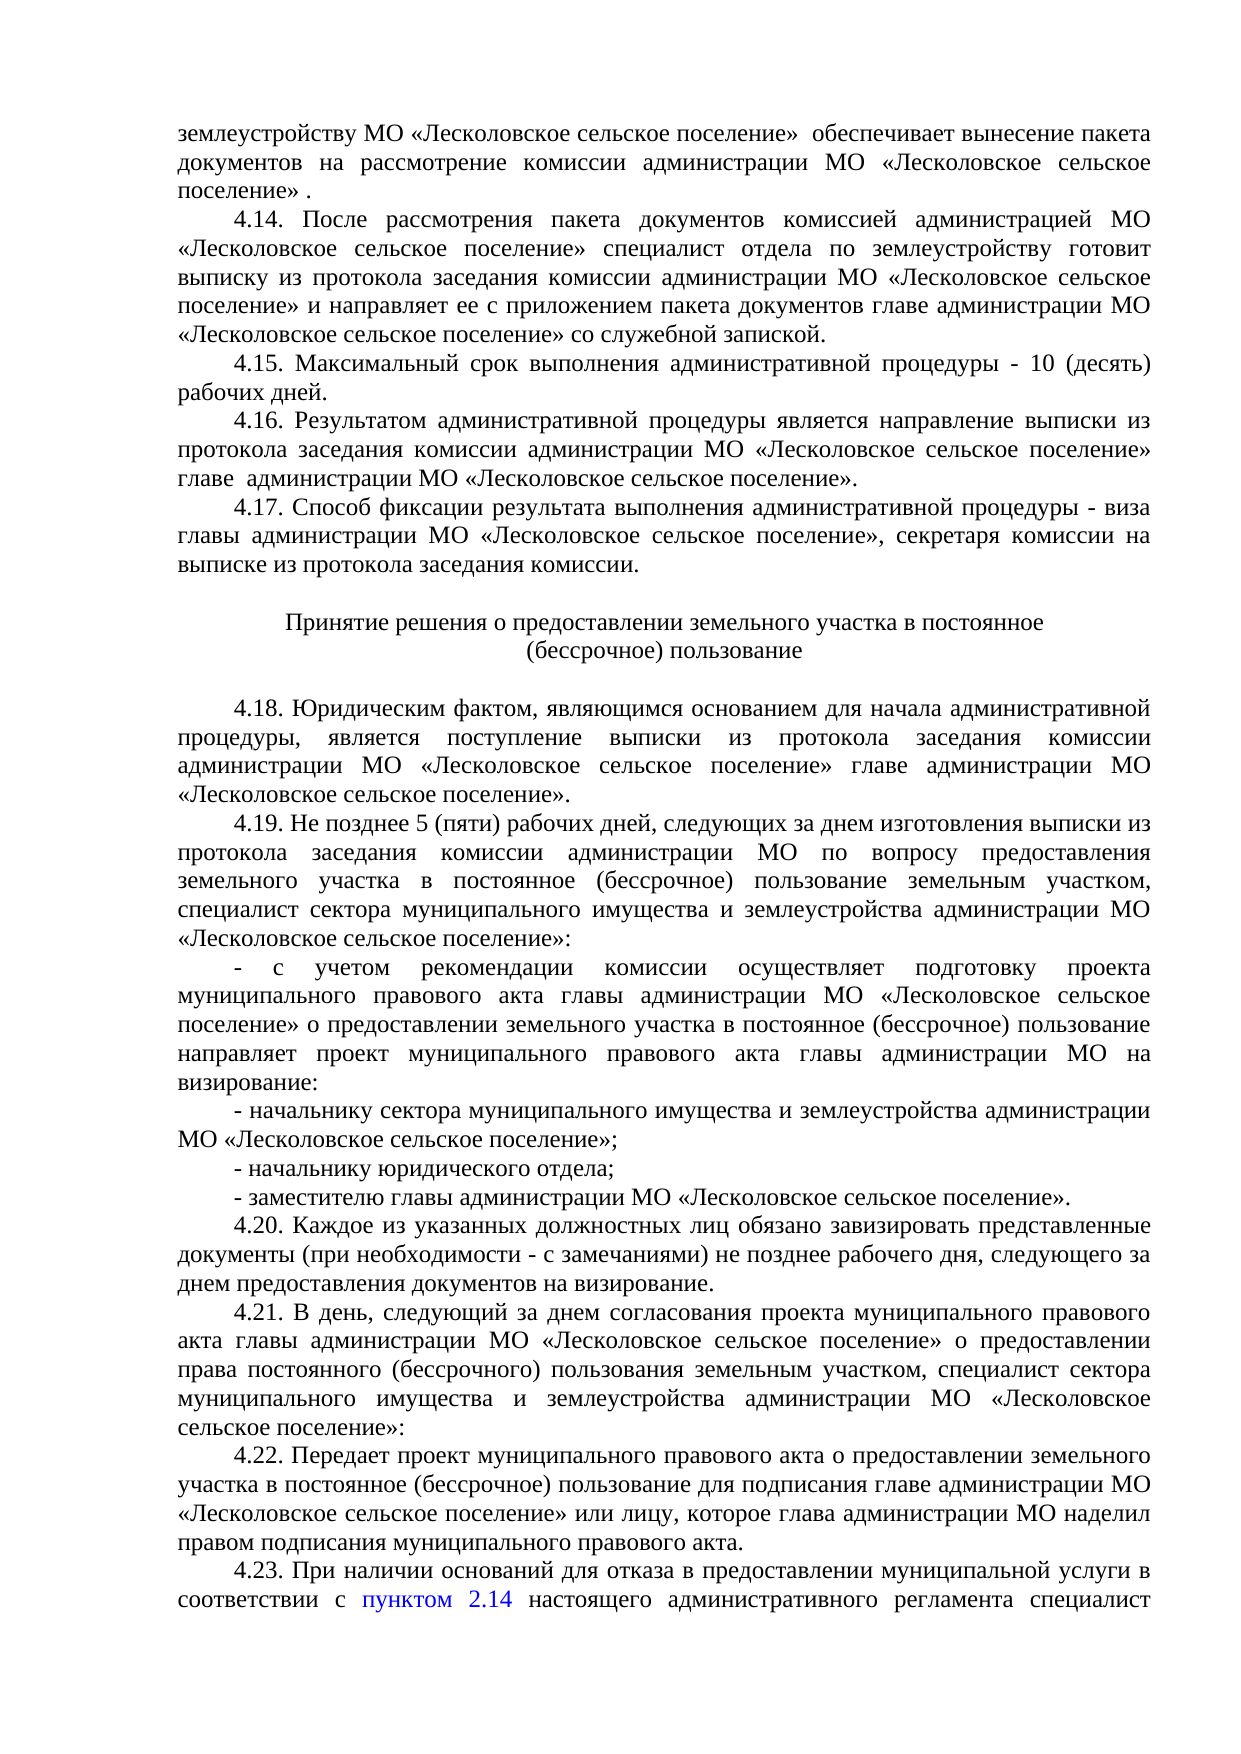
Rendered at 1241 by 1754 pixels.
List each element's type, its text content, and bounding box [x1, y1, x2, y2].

text - начальнику юридического отдела; [177, 1153, 1152, 1182]
text - заместителю главы администрации МО «Лесколовское сельское поселение». [177, 1182, 1152, 1211]
text 4.18. Юридическим фактом, являющимся основанием для начала административной процедуры, является поступление выписки из протокола заседания комиссии администрации МО «Лесколовское сельское поселение» главе администрации МО «Лесколовское сельское поселение». [177, 693, 1152, 808]
text 4.20. Каждое из указанных должностных лиц обязано завизировать представленные документы (при необходимости - с замечаниями) не позднее рабочего дня, следующего за днем предоставления документов на визирование. [177, 1211, 1152, 1297]
text - начальнику сектора муниципального имущества и землеустройства администрации МО «Лесколовское сельское поселение»; [177, 1096, 1152, 1153]
text 4.19. Не позднее 5 (пяти) рабочих дней, следующих за днем изготовления выписки из протокола заседания комиссии администрации МО по вопросу предоставления земельного участка в постоянное (бессрочное) пользование земельным участком, специалист сектора муниципального имущества и землеустройства администрации МО «Лесколовское сельское поселение»: [177, 808, 1152, 952]
text 4.22. Передает проект муниципального правового акта о предоставлении земельного участка в постоянное (бессрочное) пользование для подписания главе администрации МО «Лесколовское сельское поселение» или лицу, которое глава администрации МО наделил правом подписания муниципального правового акта. [177, 1441, 1152, 1556]
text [177, 1556, 1152, 1613]
text 4.14. После рассмотрения пакета документов комиссией администрацией МО «Лесколовское сельское поселение» специалист отдела по землеустройству готовит выписку из протокола заседания комиссии администрации МО «Лесколовское сельское поселение» и направляет ее с приложением пакета документов главе администрации МО «Лесколовское сельское поселение» со служебной запиской. [177, 204, 1152, 348]
text 4.21. В день, следующий за днем согласования проекта муниципального правового акта главы администрации МО «Лесколовское сельское поселение» о предоставлении права постоянного (бессрочного) пользования земельным участком, специалист сектора муниципального имущества и землеустройства администрации МО «Лесколовское сельское поселение»: [177, 1297, 1152, 1441]
text (бессрочное) пользование [177, 636, 1152, 664]
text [177, 118, 1152, 204]
text 4.16. Результатом административной процедуры является направление выписки из протокола заседания комиссии администрации МО «Лесколовское сельское поселение» главе администрации МО «Лесколовское сельское поселение». [177, 406, 1152, 492]
text 4.15. Максимальный срок выполнения административной процедуры - 10 (десять) рабочих дней. [177, 348, 1152, 406]
text Принятие решения о предоставлении земельного участка в постоянное [177, 607, 1152, 636]
text - с учетом рекомендации комиссии осуществляет подготовку проекта муниципального правового акта главы администрации МО «Лесколовское сельское поселение» о предоставлении земельного участка в постоянное (бессрочное) пользование направляет проект муниципального правового акта главы администрации МО на визирование: [177, 952, 1152, 1096]
text 4.17. Способ фиксации результата выполнения административной процедуры - виза главы администрации МО «Лесколовское сельское поселение», секретаря комиссии на выписке из протокола заседания комиссии. [177, 492, 1152, 578]
